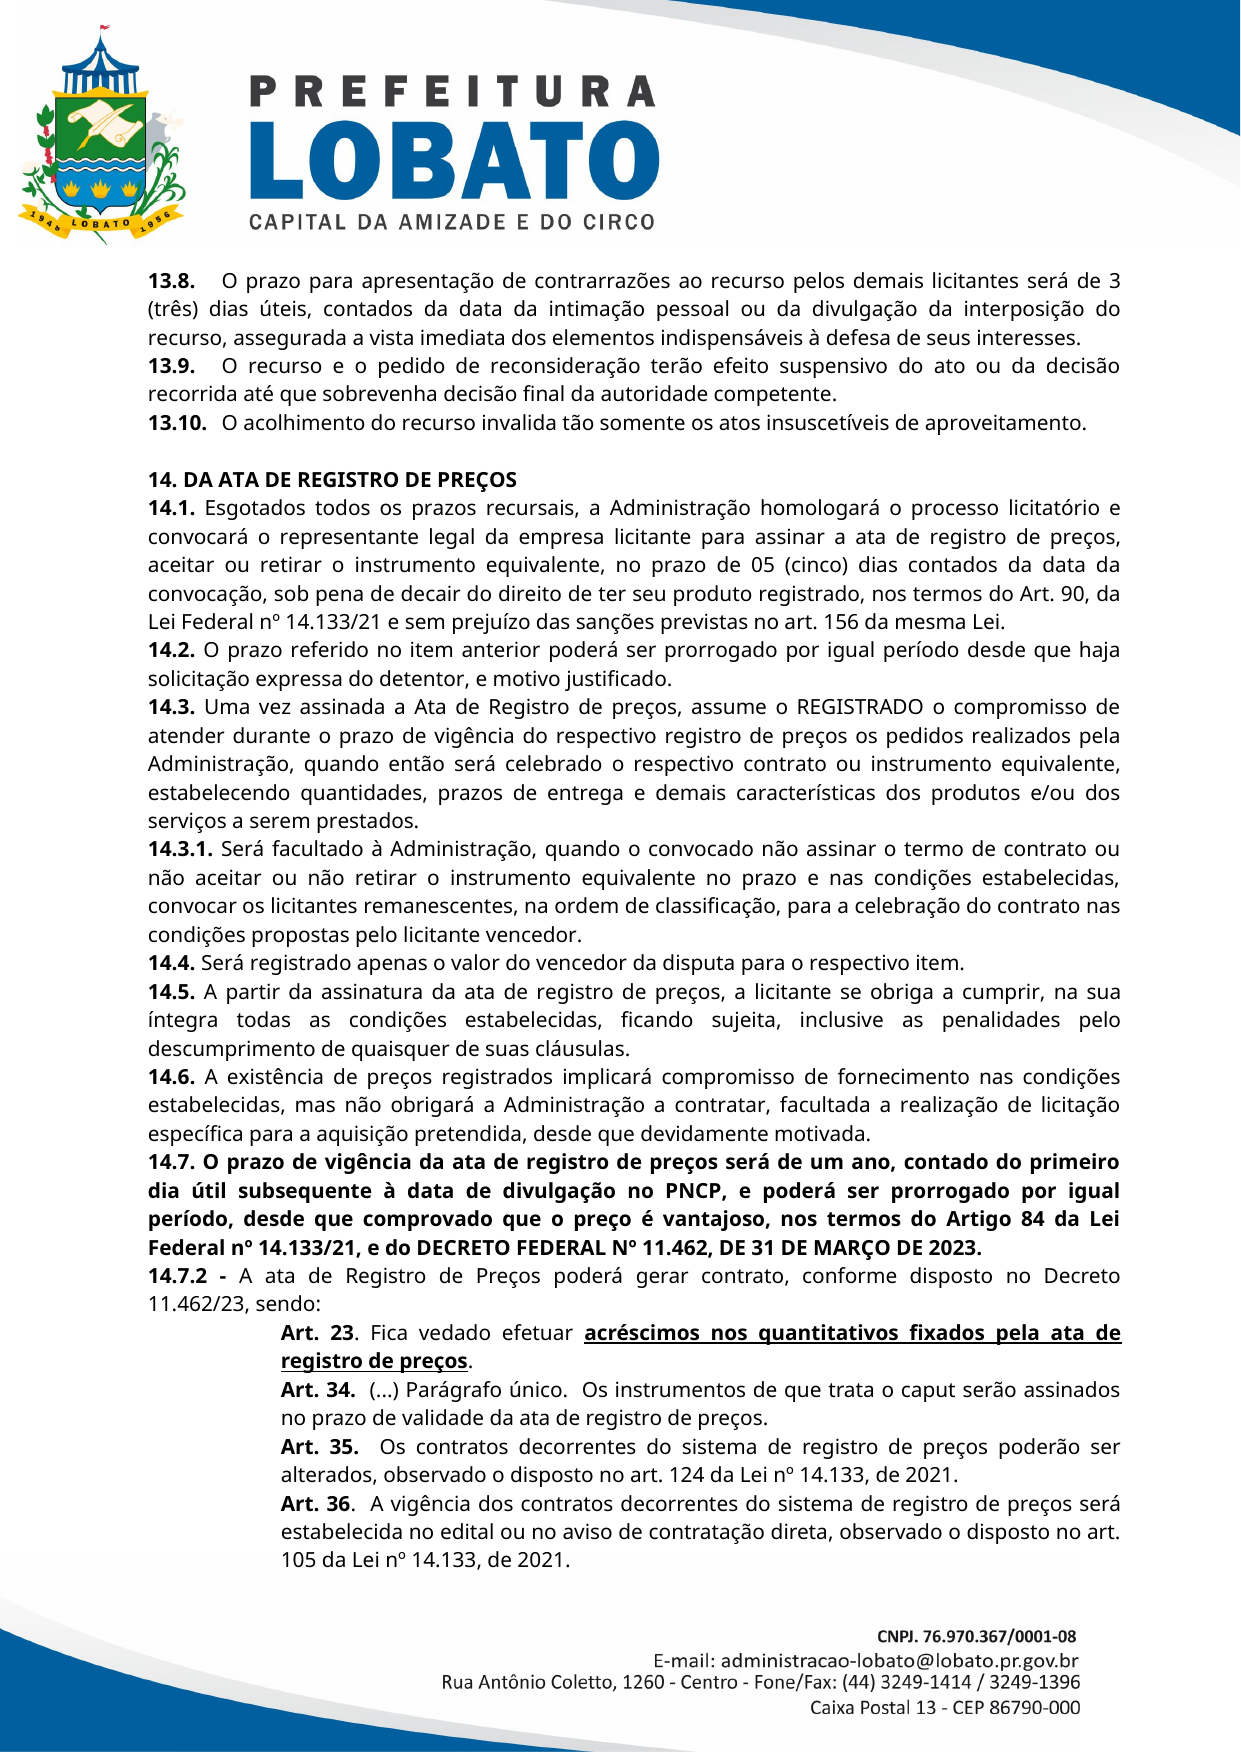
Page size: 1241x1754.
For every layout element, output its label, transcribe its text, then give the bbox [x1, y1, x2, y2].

text 14.5. A partir da assinatura da ata de registro de preços, a licitante se obriga a cumprir, na sua íntegra todas as condições estabelecidas, ficando sujeita, inclusive as penalidades pelo descumprimento de quaisquer de suas cláusulas. [148, 977, 1122, 1062]
text 14.2. O prazo referido no item anterior poderá ser prorrogado por igual período desde que haja solicitação expressa do detentor, e motivo justificado. [148, 636, 1122, 692]
text Art. 23. Fica vedado efetuar acréscimos nos quantitativos fixados pela ata de registro de preços. [281, 1318, 1122, 1375]
list O acolhimento do recurso invalida tão somente os atos insuscetíveis de aproveitamento. [148, 408, 1122, 436]
text 14. DA ATA DE REGISTRO DE PREÇOS [148, 465, 1122, 493]
text 14.7. O prazo de vigência da ata de registro de preços será de um ano, contado do primeiro dia útil subsequente à data de divulgação no PNCP, e poderá ser prorrogado por igual período, desde que comprovado que o preço é vantajoso, nos termos do Artigo 84 da Lei Federal nº 14.133/21, e do DECRETO FEDERAL Nº 11.462, DE 31 DE MARÇO DE 2023. [148, 1147, 1122, 1261]
text 14.6. A existência de preços registrados implicará compromisso de fornecimento nas condições estabelecidas, mas não obrigará a Administração a contratar, facultada a realização de licitação específica para a aquisição pretendida, desde que devidamente motivada. [148, 1062, 1122, 1147]
text Art. 35. Os contratos decorrentes do sistema de registro de preços poderão ser alterados, observado o disposto no art. 124 da Lei nº 14.133, de 2021. [281, 1432, 1122, 1489]
text 14.4. Será registrado apenas o valor do vencedor da disputa para o respectivo item. [148, 948, 1122, 977]
text Art. 34. (...) Parágrafo único. Os instrumentos de que trata o caput serão assinados no prazo de validade da ata de registro de preços. [281, 1375, 1122, 1432]
list O recurso e o pedido de reconsideração terão efeito suspensivo do ato ou da decisão recorrida até que sobrevenha decisão final da autoridade competente. [148, 351, 1122, 408]
list O prazo para apresentação de contrarrazões ao recurso pelos demais licitantes será de 3 (três) dias úteis, contados da data da intimação pessoal ou da divulgação da interposição do recurso, assegurada a vista imediata dos elementos indispensáveis à defesa de seus interesses. [148, 266, 1122, 351]
text 14.3. Uma vez assinada a Ata de Registro de preços, assume o REGISTRADO o compromisso de atender durante o prazo de vigência do respectivo registro de preços os pedidos realizados pela Administração, quando então será celebrado o respectivo contrato ou instrumento equivalente, estabelecendo quantidades, prazos de entrega e demais características dos produtos e/ou dos serviços a serem prestados. [148, 692, 1122, 834]
text 14.1. Esgotados todos os prazos recursais, a Administração homologará o processo licitatório e convocará o representante legal da empresa licitante para assinar a ata de registro de preços, aceitar ou retirar o instrumento equivalente, no prazo de 05 (cinco) dias contados da data da convocação, sob pena de decair do direito de ter seu produto registrado, nos termos do Art. 90, da Lei Federal nº 14.133/21 e sem prejuízo das sanções previstas no art. 156 da mesma Lei. [148, 493, 1122, 636]
text 14.3.1. Será facultado à Administração, quando o convocado não assinar o termo de contrato ou não aceitar ou não retirar o instrumento equivalente no prazo e nas condições estabelecidas, convocar os licitantes remanescentes, na ordem de classificação, para a celebração do contrato nas condições propostas pelo licitante vencedor. [148, 834, 1122, 948]
text 14.7.2 - A ata de Registro de Preços poderá gerar contrato, conforme disposto no Decreto 11.462/23, sendo: [148, 1261, 1122, 1318]
picture [0, 1554, 1080, 1752]
picture [17, 0, 1241, 248]
text Art. 36. A vigência dos contratos decorrentes do sistema de registro de preços será estabelecida no edital ou no aviso de contratação direta, observado o disposto no art. 105 da Lei nº 14.133, de 2021. [281, 1489, 1122, 1574]
